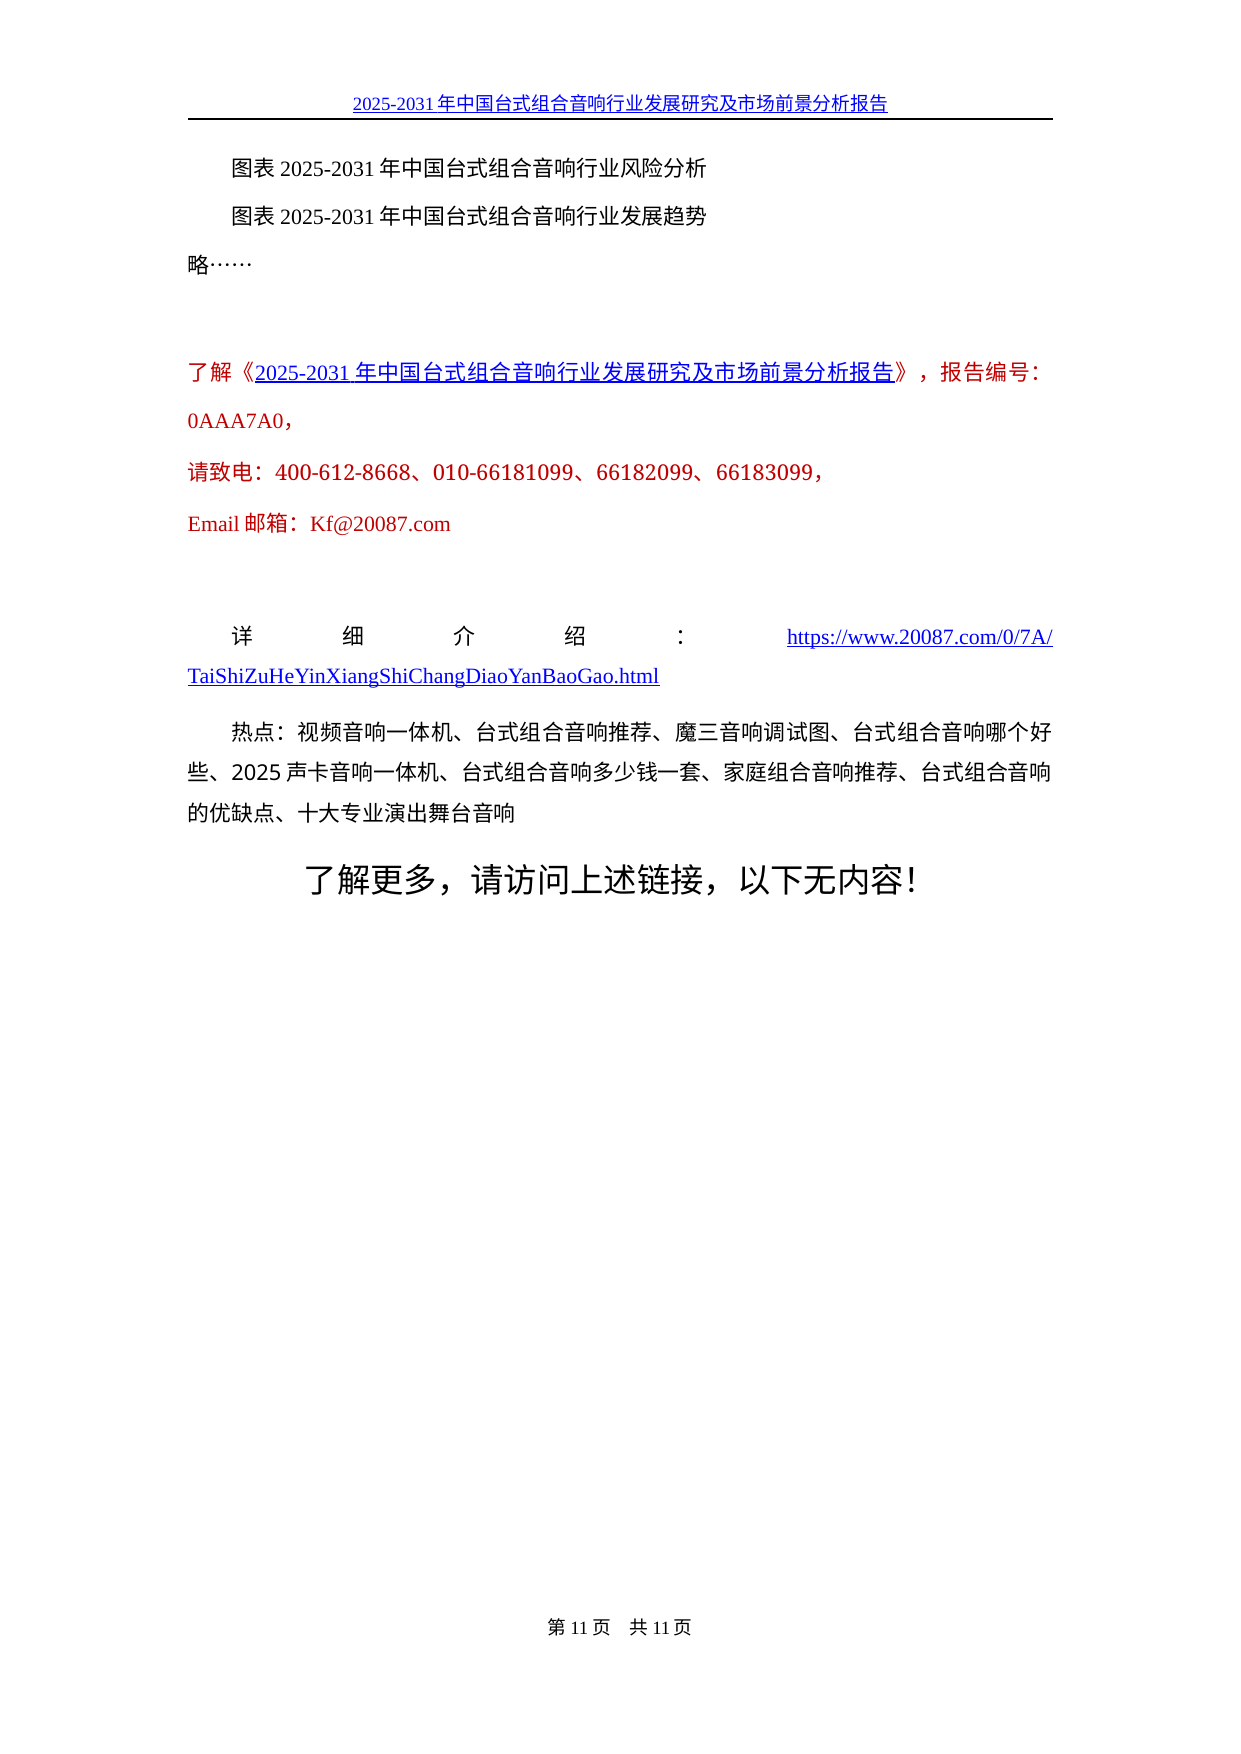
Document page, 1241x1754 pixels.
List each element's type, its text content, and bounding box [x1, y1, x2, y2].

text 详细介绍：https://www.20087.com/0/7A/TaiShiZuHeYinXiangShiChangDiaoYanBaoGao.html [187, 619, 1053, 692]
text Email邮箱：Kf@20087.com [187, 506, 1053, 538]
text 热点：视频音响一体机、台式组合音响推荐、魔三音响调试图、台式组合音响哪个好些、2025声卡音响一体机、台式组合音响多少钱一套、家庭组合音响推荐、台式组合音响的优缺点、十大专业演出舞台音响 [187, 714, 1053, 828]
text 请致电：400-612-8668、010-66181099、66182099、66183099， [187, 454, 1053, 487]
text 了解《2025-2031年中国台式组合音响行业发展研究及市场前景分析报告》，报告编号：0AAA7A0， [187, 354, 1053, 435]
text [187, 150, 1053, 280]
title 了解更多，请访问上述链接，以下无内容！ [187, 846, 1053, 911]
